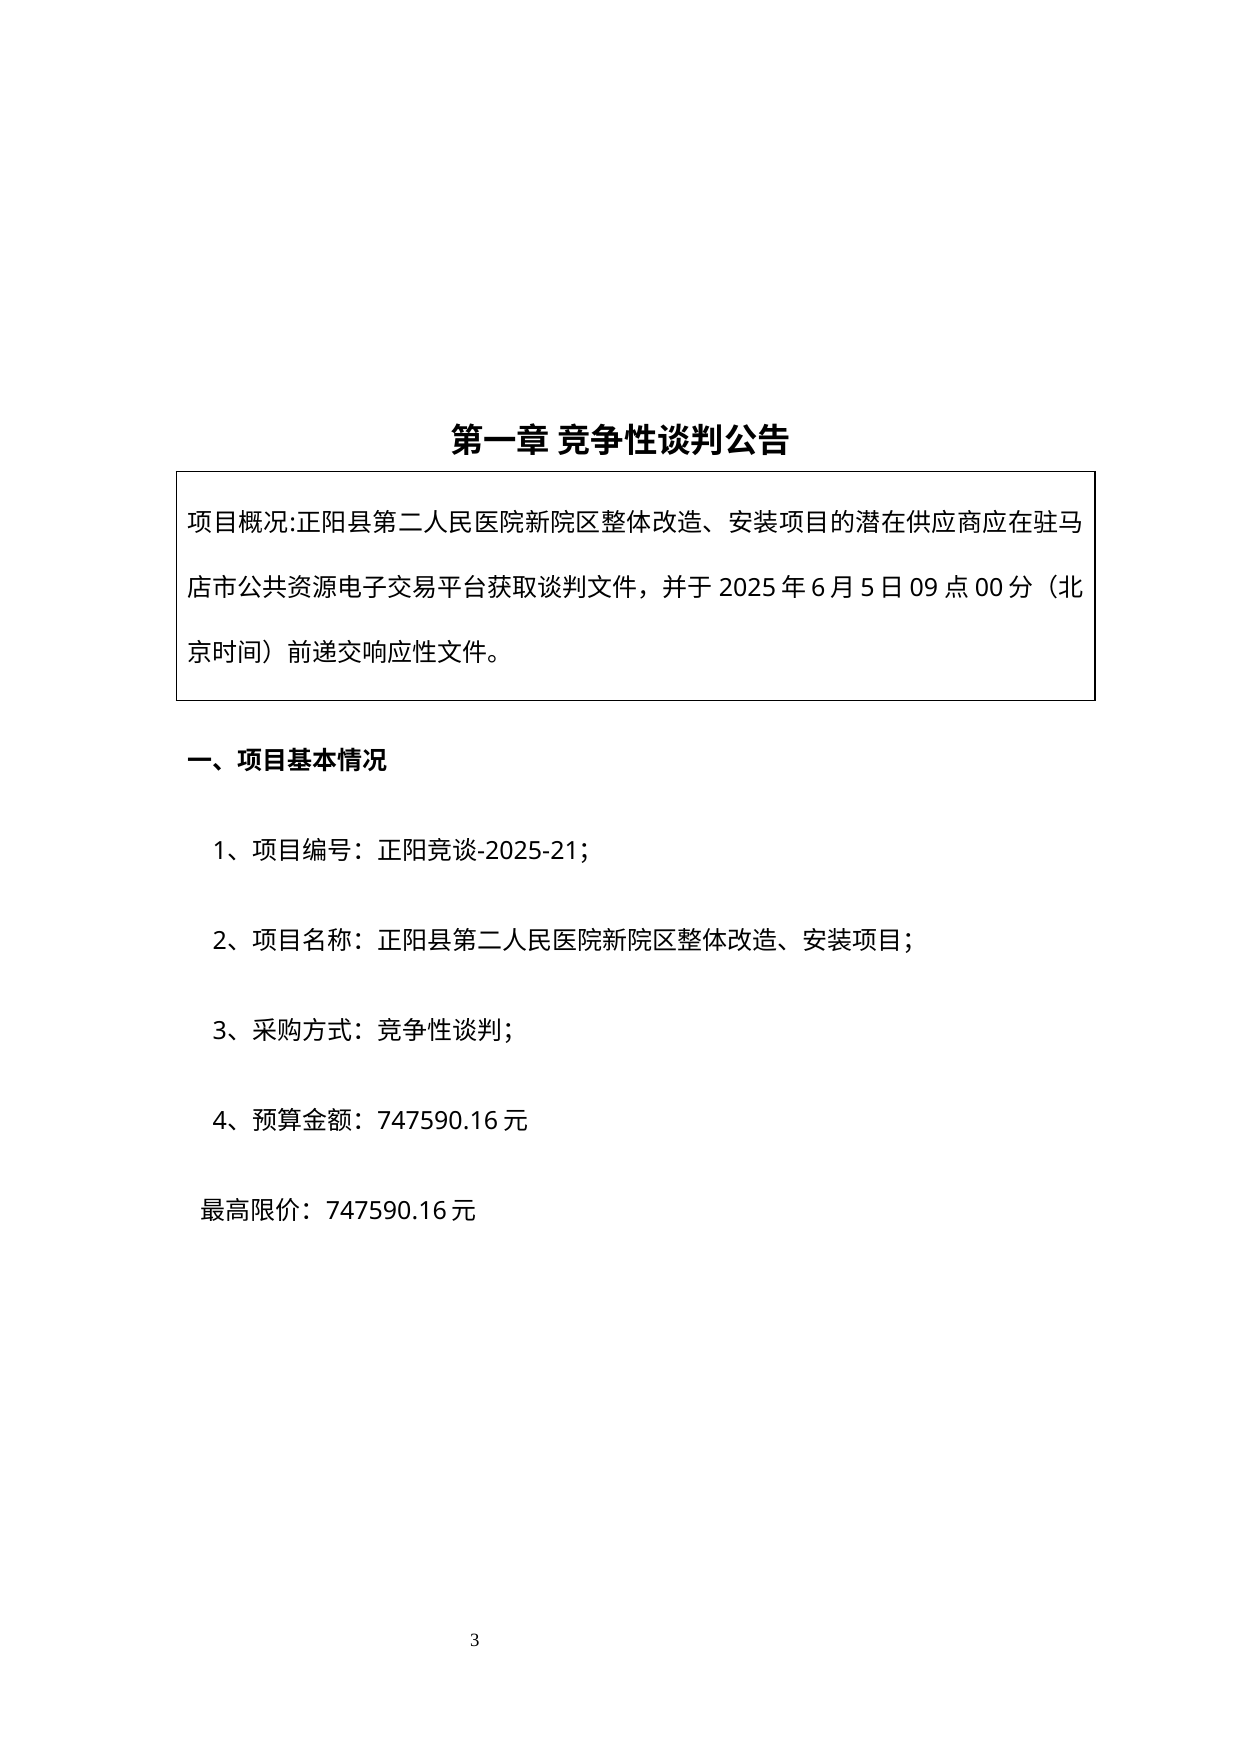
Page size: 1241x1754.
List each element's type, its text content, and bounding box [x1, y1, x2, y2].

text 最高限价：747590.16元 [187, 1176, 1053, 1241]
list 项目基本情况 [187, 726, 1053, 791]
list 1、项目编号：正阳竞谈-2025-21； [187, 816, 1053, 881]
table_header 项目概况:正阳县第二人民医院新院区整体改造、安装项目的潜在供应商应在驻马店市公共资源电子交易平台获取谈判文件，并于2025年6月5日09 点00分（北京时间）前递交响应性文件。 [177, 472, 1094, 700]
list 2、项目名称：正阳县第二人民医院新院区整体改造、安装项目； [187, 906, 1053, 971]
list 3、采购方式：竞争性谈判； [187, 996, 1053, 1061]
list 4、预算金额：747590.16元 [187, 1086, 1053, 1151]
text 第一章 竞争性谈判公告 [187, 406, 1053, 471]
